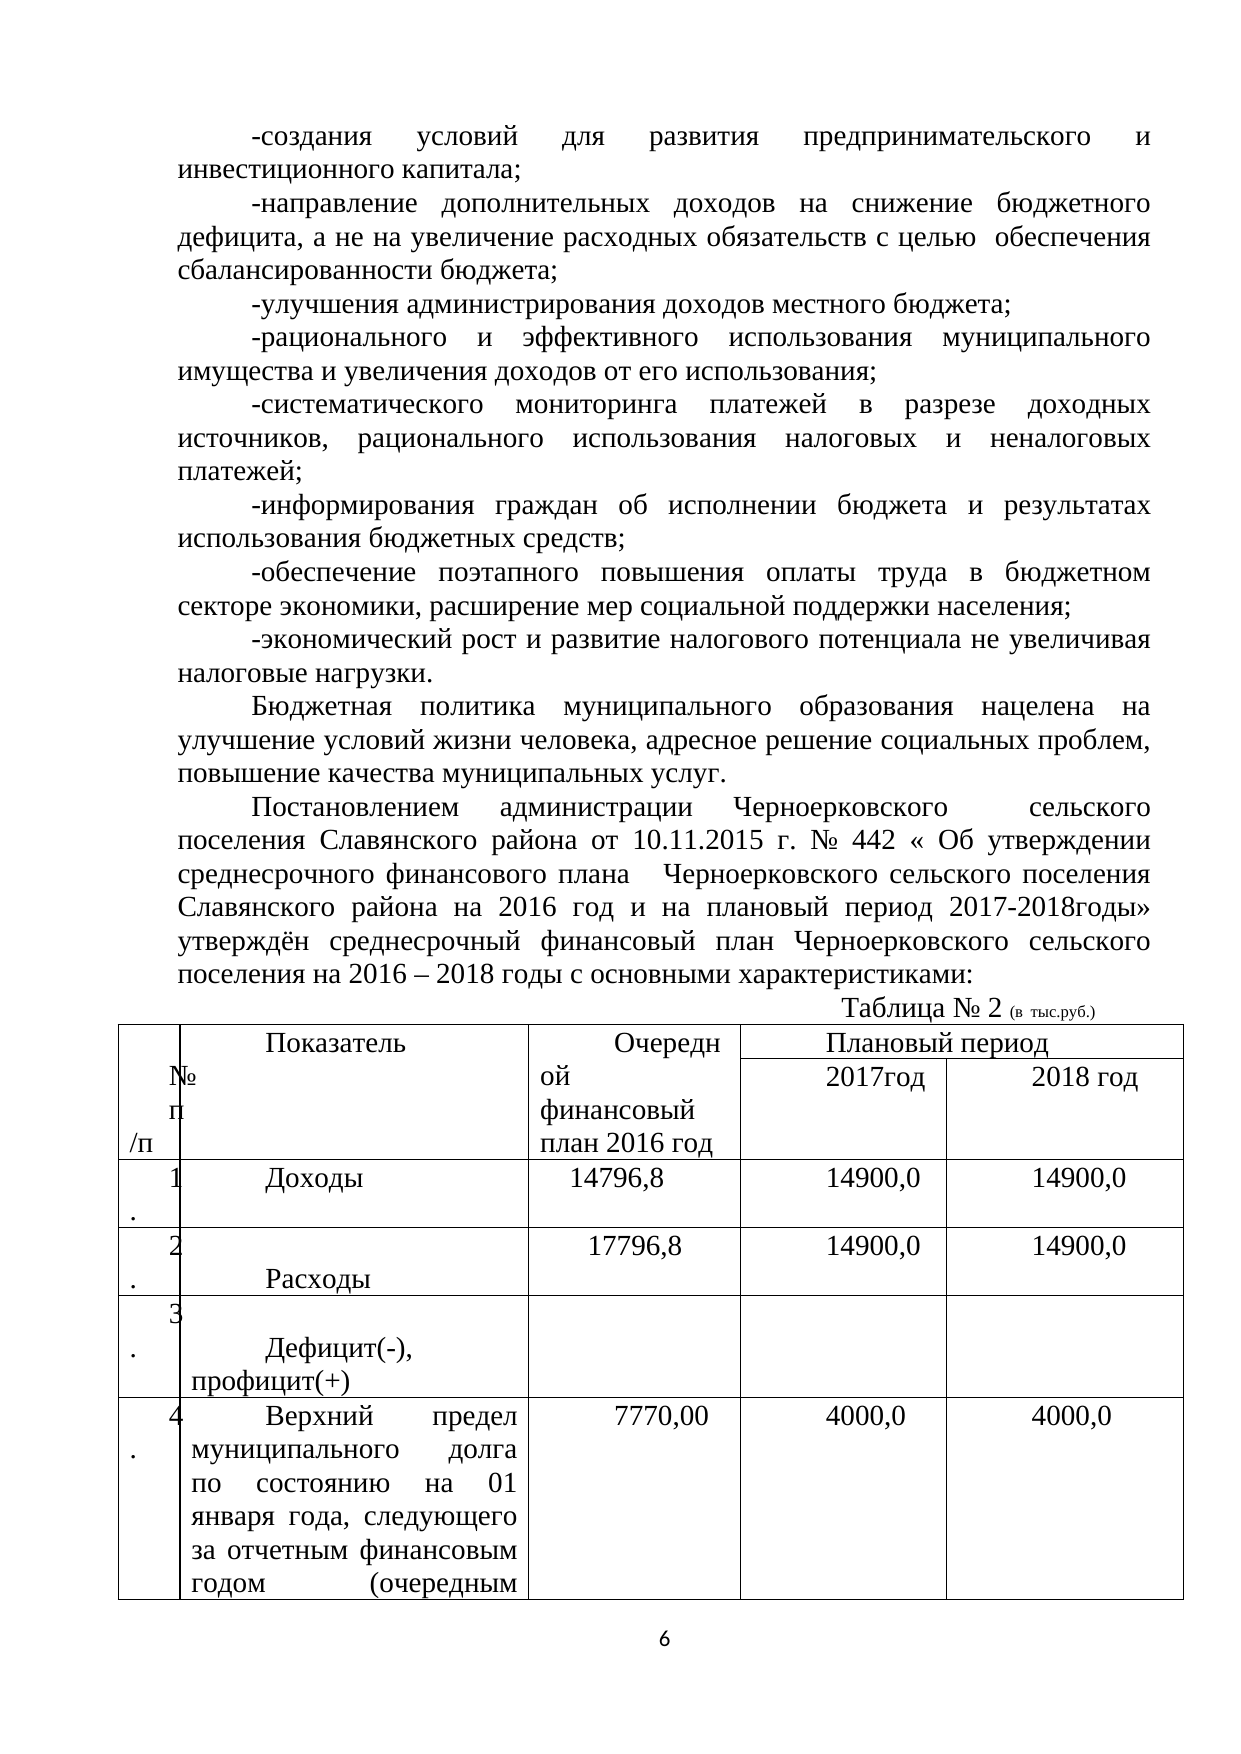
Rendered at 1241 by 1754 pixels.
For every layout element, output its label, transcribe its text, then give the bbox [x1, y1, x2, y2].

table_cell 4000,0 [947, 1398, 1183, 1599]
table_cell 17796,8 [529, 1228, 740, 1295]
table_cell 14900,0 [741, 1160, 946, 1227]
text Бюджетная политика муниципального образования нацелена на улучшение условий жизни человека, адресное решение социальных проблем, повышение качества муниципальных услуг. [177, 688, 1152, 789]
table_cell 14900,0 [741, 1228, 946, 1295]
text -обеспечение поэтапного повышения оплаты труда в бюджетном секторе экономики, расширение мер социальной поддержки населения; [177, 554, 1152, 621]
table_header № п/п [119, 1025, 179, 1159]
table_cell Доходы [181, 1160, 528, 1227]
table_cell 3. [119, 1296, 179, 1397]
table_header Показатель [181, 1025, 528, 1159]
table_cell 2017год [741, 1059, 946, 1159]
text -рационального и эффективного использования муниципального имущества и увеличения доходов от его использования; [177, 319, 1152, 386]
table_cell 7770,00 [529, 1398, 740, 1599]
table_cell Расходы [181, 1228, 528, 1295]
text -экономический рост и развитие налогового потенциала не увеличивая налоговые нагрузки. [177, 621, 1152, 688]
text -систематического мониторинга платежей в разрезе доходных источников, рационального использования налоговых и неналоговых платежей; [177, 386, 1152, 487]
text -улучшения администрирования доходов местного бюджета; [177, 286, 1152, 319]
text Таблица № 2 (в тыс.руб.) [177, 990, 1152, 1024]
table_cell 1. [119, 1160, 179, 1227]
table_cell [741, 1296, 946, 1397]
table_cell [947, 1296, 1183, 1397]
table_cell 14796,8 [529, 1160, 740, 1227]
text -направление дополнительных доходов на снижение бюджетного дефицита, а не на увеличение расходных обязательств с целью обеспечения сбалансированности бюджета; [177, 185, 1152, 286]
table_cell 2. [119, 1228, 179, 1295]
table_cell 4000,0 [741, 1398, 946, 1599]
table_cell Дефицит(-), профицит(+) [181, 1296, 528, 1397]
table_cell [181, 1398, 528, 1599]
text Постановлением администрации Черноерковского сельского поселения Славянского района от 10.11.2015 г. № 442 « Об утверждении среднесрочного финансового плана Черноерковского сельского поселения Славянского района на 2016 год и на плановый период 2017-2018годы» утверждён среднесрочный финансовый план Черноерковского сельского поселения на 2016 – 2018 годы с основными характеристиками: [177, 789, 1152, 990]
text -создания условий для развития предпринимательского и инвестиционного капитала; [177, 118, 1152, 185]
table_cell 2018 год [947, 1059, 1183, 1159]
text -информирования граждан об исполнении бюджета и результатах использования бюджетных средств; [177, 487, 1152, 554]
table_cell 14900,0 [947, 1160, 1183, 1227]
table_cell 4. [119, 1398, 179, 1599]
table_cell [529, 1296, 740, 1397]
table_cell 14900,0 [947, 1228, 1183, 1295]
table_header Очередной финансовый план 2016 год [529, 1025, 740, 1159]
table_header Плановый период [741, 1025, 1183, 1058]
